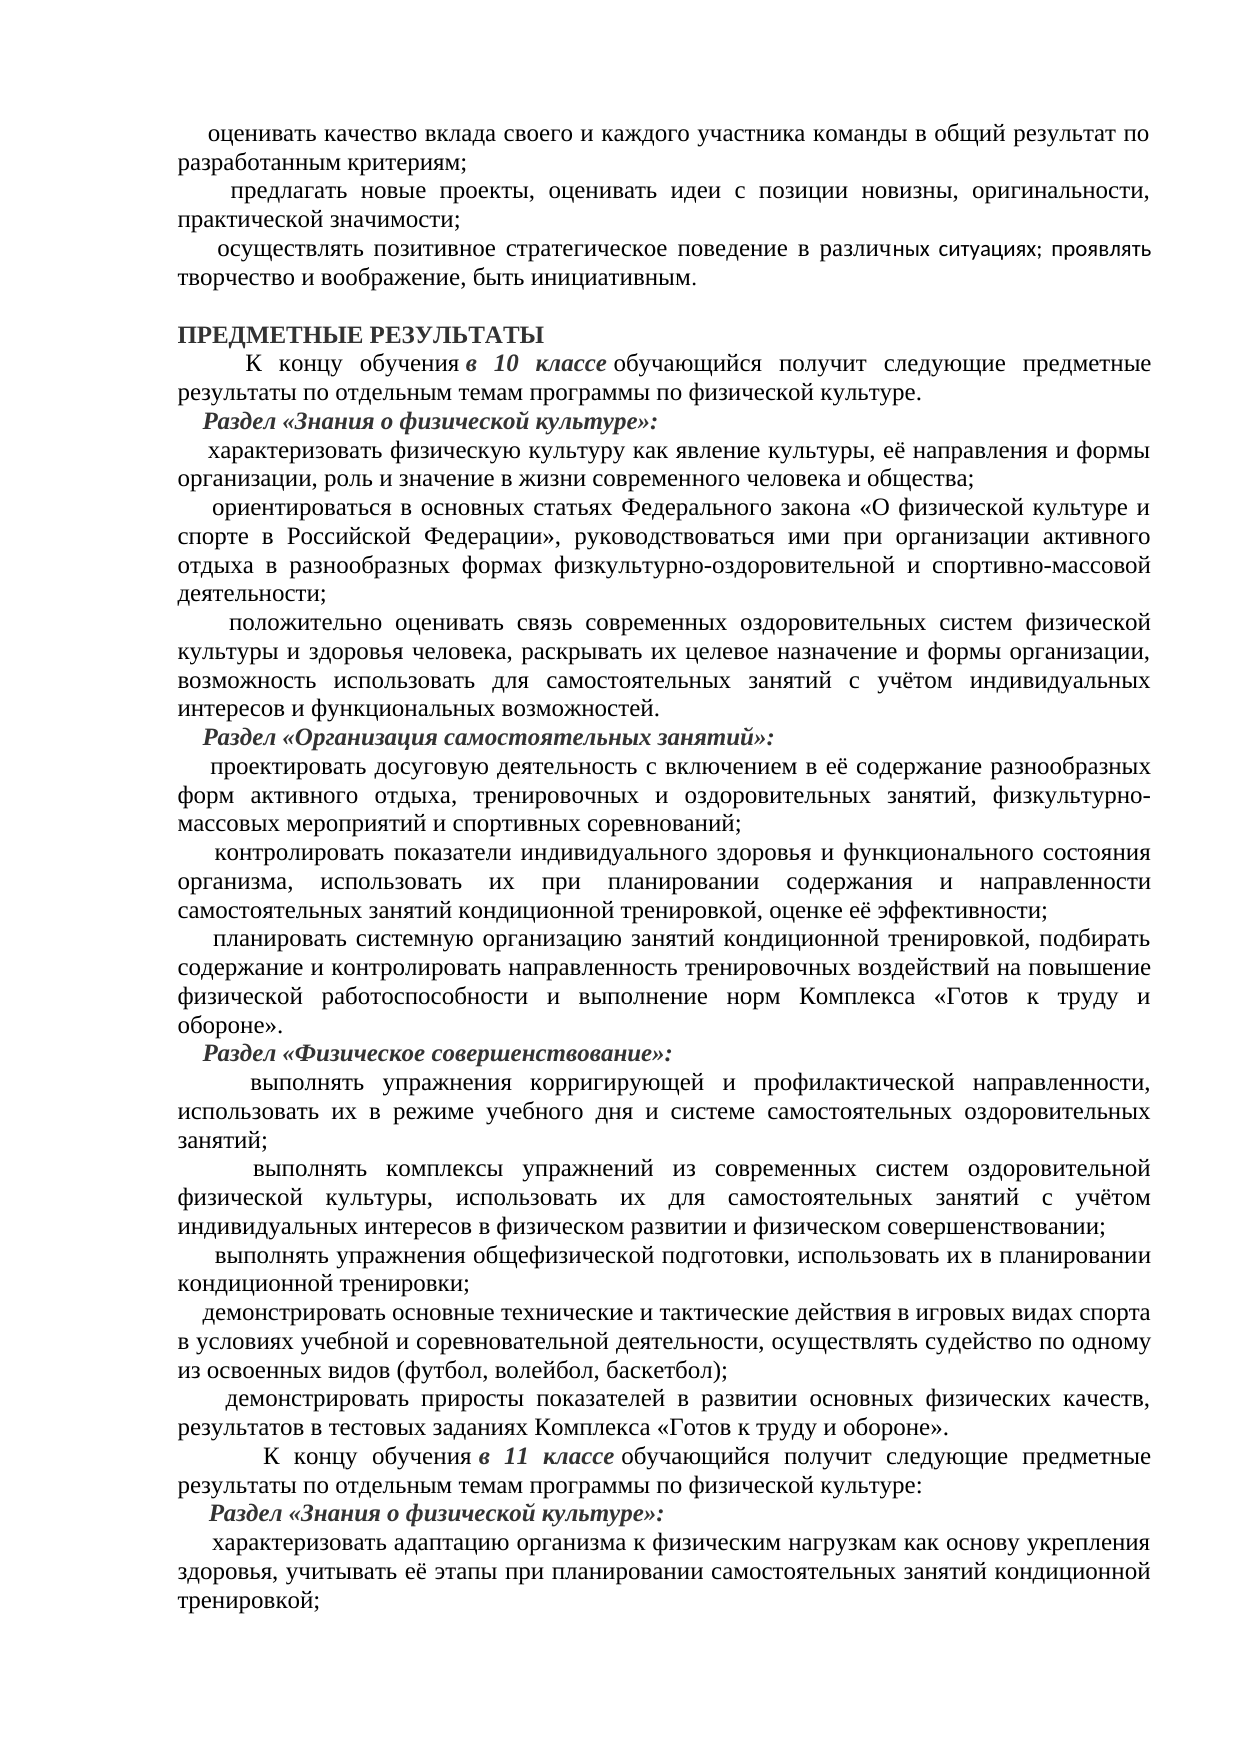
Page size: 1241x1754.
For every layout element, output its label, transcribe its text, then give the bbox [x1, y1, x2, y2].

text демонстрировать приросты показателей в развитии основных физических качеств, результатов в тестовых заданиях Комплекса «Готов к труду и обороне». [177, 1383, 1152, 1441]
text К концу обучения в 10 классе обучающийся получит следующие предметные результаты по отдельным темам программы по физической культуре. [177, 348, 1152, 406]
text демонстрировать основные технические и тактические действия в игровых видах спорта в условиях учебной и соревновательной деятельности, осуществлять судейство по одному из освоенных видов (футбол, волейбол, баскетбол); [177, 1297, 1152, 1383]
text К концу обучения в 11 классе обучающийся получит следующие предметные результаты по отдельным темам программы по физической культуре: [177, 1441, 1152, 1498]
text Раздел «Знания о физической культуре»: [177, 406, 1152, 435]
text положительно оценивать связь современных оздоровительных систем физической культуры и здоровья человека, раскрывать их целевое назначение и формы организации, возможность использовать для самостоятельных занятий с учётом индивидуальных интересов и функциональных возможностей. [177, 607, 1152, 722]
text планировать системную организацию занятий кондиционной тренировкой, подбирать содержание и контролировать направленность тренировочных воздействий на повышение физической работоспособности и выполнение норм Комплекса «Готов к труду и обороне». [177, 923, 1152, 1038]
text проектировать досуговую деятельность с включением в её содержание разнообразных форм активного отдыха, тренировочных и оздоровительных занятий, физкультурно-массовых мероприятий и спортивных соревнований; [177, 751, 1152, 837]
text Раздел «Организация самостоятельных занятий»: [177, 722, 1152, 751]
text Раздел «Знания о физической культуре»: [177, 1498, 1152, 1527]
text ПРЕДМЕТНЫЕ РЕЗУЛЬТАТЫ [177, 320, 1152, 348]
text характеризовать адаптацию организма к физическим нагрузкам как основу укрепления здоровья, учитывать её этапы при планировании самостоятельных занятий кондиционной тренировкой; [177, 1527, 1152, 1613]
text характеризовать физическую культуру как явление культуры, её направления и формы организации, роль и значение в жизни современного человека и общества; [177, 435, 1152, 492]
text предлагать новые проекты, оценивать идеи с позиции новизны, оригинальности, практической значимости; [177, 176, 1152, 233]
text контролировать показатели индивидуального здоровья и функционального состояния организма, использовать их при планировании содержания и направленности самостоятельных занятий кондиционной тренировкой, оценке её эффективности; [177, 837, 1152, 923]
text выполнять упражнения общефизической подготовки, использовать их в планировании кондиционной тренировки; [177, 1240, 1152, 1297]
text ориентироваться в основных статьях Федерального закона «О физической культуре и спорте в Российской Федерации», руководствоваться ими при организации активного отдыха в разнообразных формах физкультурно-оздоровительной и спортивно-массовой деятельности; [177, 492, 1152, 607]
text осуществлять позитивное стратегическое поведение в различных ситуациях; проявлять творчество и воображение, быть инициативным. [177, 233, 1152, 291]
text Раздел «Физическое совершенствование»: [177, 1038, 1152, 1067]
text оценивать качество вклада своего и каждого участника команды в общий результат по разработанным критериям; [177, 118, 1152, 176]
text выполнять комплексы упражнений из современных систем оздоровительной физической культуры, использовать их для самостоятельных занятий с учётом индивидуальных интересов в физическом развитии и физическом совершенствовании; [177, 1153, 1152, 1240]
text выполнять упражнения корригирующей и профилактической направленности, использовать их в режиме учебного дня и системе самостоятельных оздоровительных занятий; [177, 1067, 1152, 1153]
